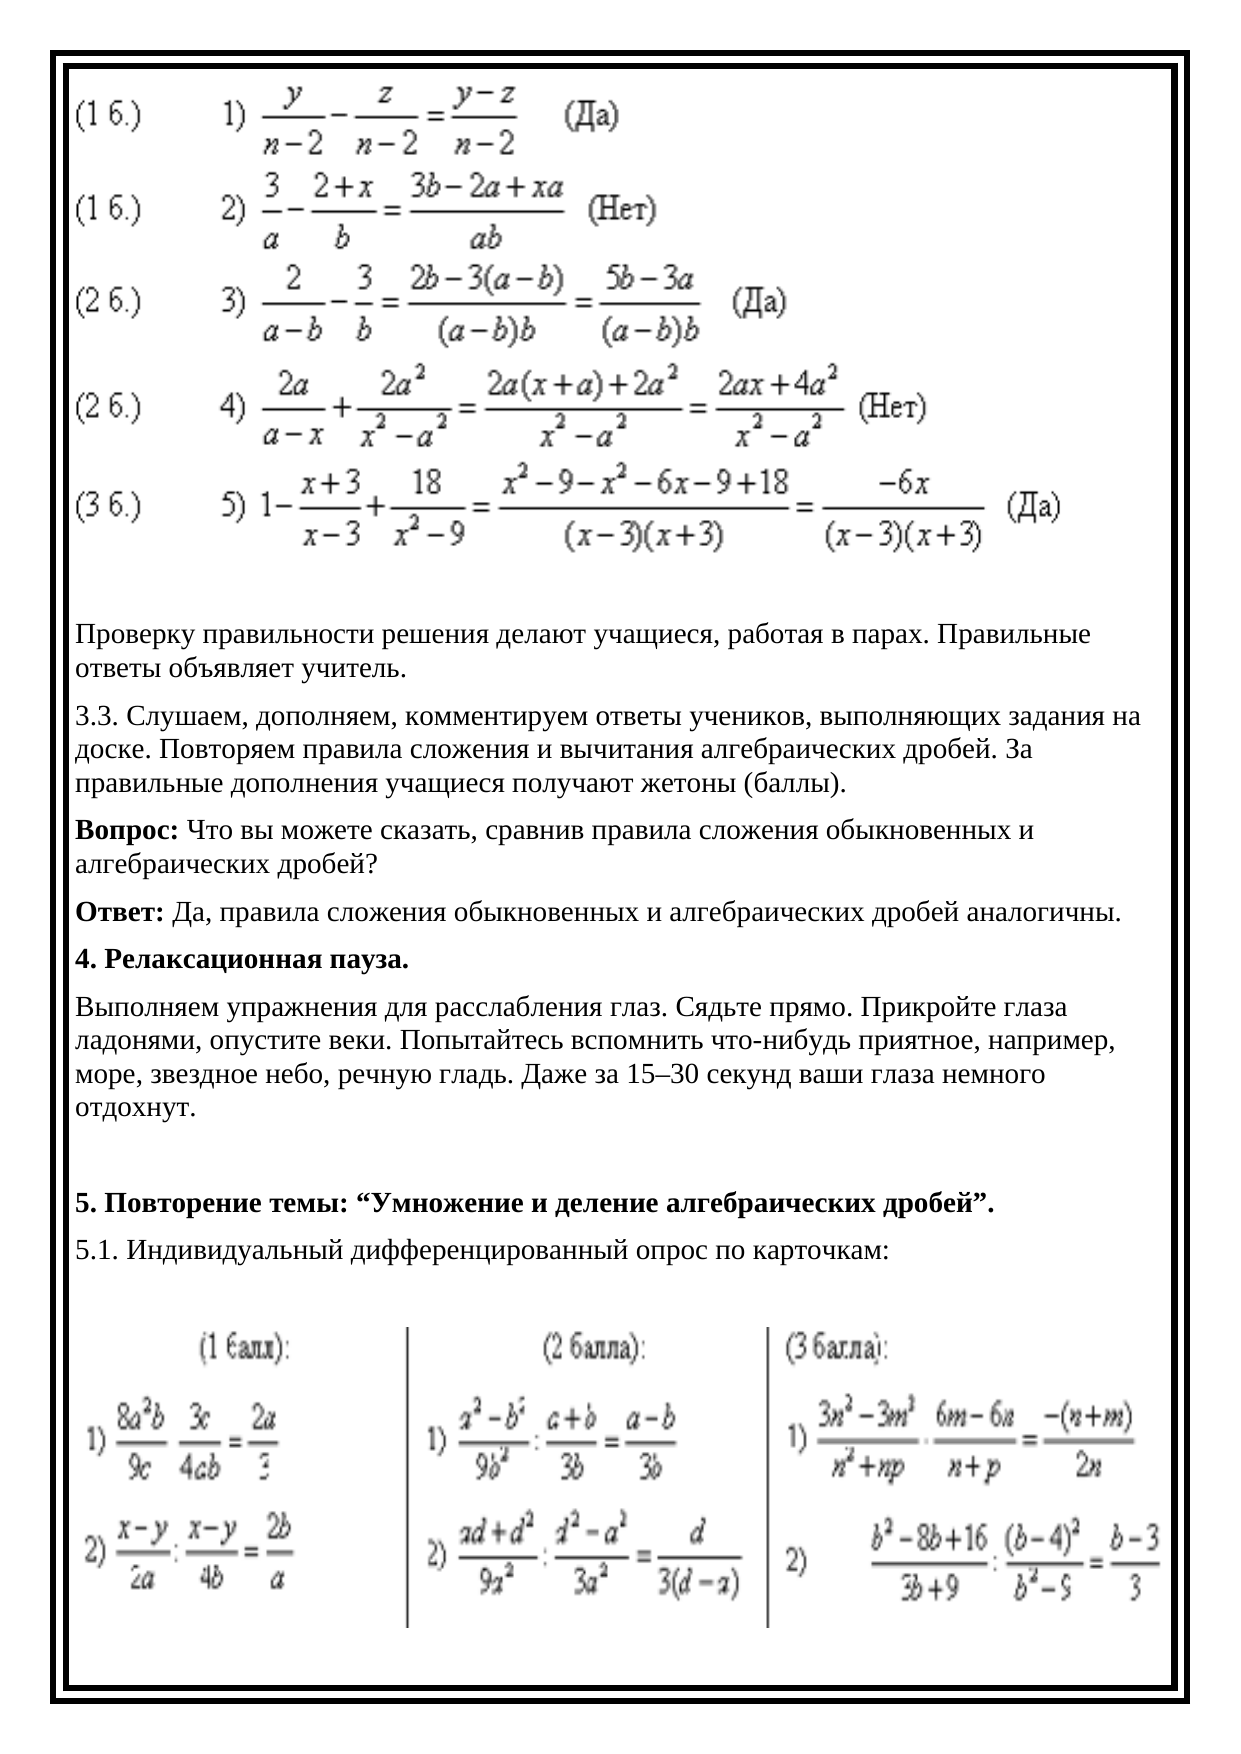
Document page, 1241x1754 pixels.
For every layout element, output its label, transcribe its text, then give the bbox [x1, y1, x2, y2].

text Выполняем упражнения для расслабления глаз. Сядьте прямо. Прикройте глаза ладонями, опустите веки. Попытайтесь вспомнить что-нибудь приятное, например, море, звездное небо, речную гладь. Даже за 15–30 секунд ваши глаза немного отдохнут. [75, 989, 1165, 1123]
text Вопрос: Что вы можете сказать, сравнив правила сложения обыкновенных и алгебраических дробей? [75, 812, 1165, 879]
text 3.3. Слушаем, дополняем, комментируем ответы учеников, выполняющих задания на доске. Повторяем правила сложения и вычитания алгебраических дробей. За правильные дополнения учащиеся получают жетоны (баллы). [75, 698, 1165, 798]
text Проверку правильности решения делают учащиеся, работая в парах. Правильные ответы объявляет учитель. [75, 617, 1165, 684]
text Ответ: Да, правила сложения обыкновенных и алгебраических дробей аналогичны. [75, 894, 1165, 927]
text 5. Повторение темы: “Умножение и деление алгебраических дробей”. [75, 1185, 1165, 1218]
text 4. Релаксационная пауза. [75, 941, 1165, 975]
text 5.1. Индивидуальный дифференцированный опрос по карточкам: [75, 1232, 1165, 1266]
picture [75, 75, 1064, 555]
picture [75, 1327, 1167, 1628]
